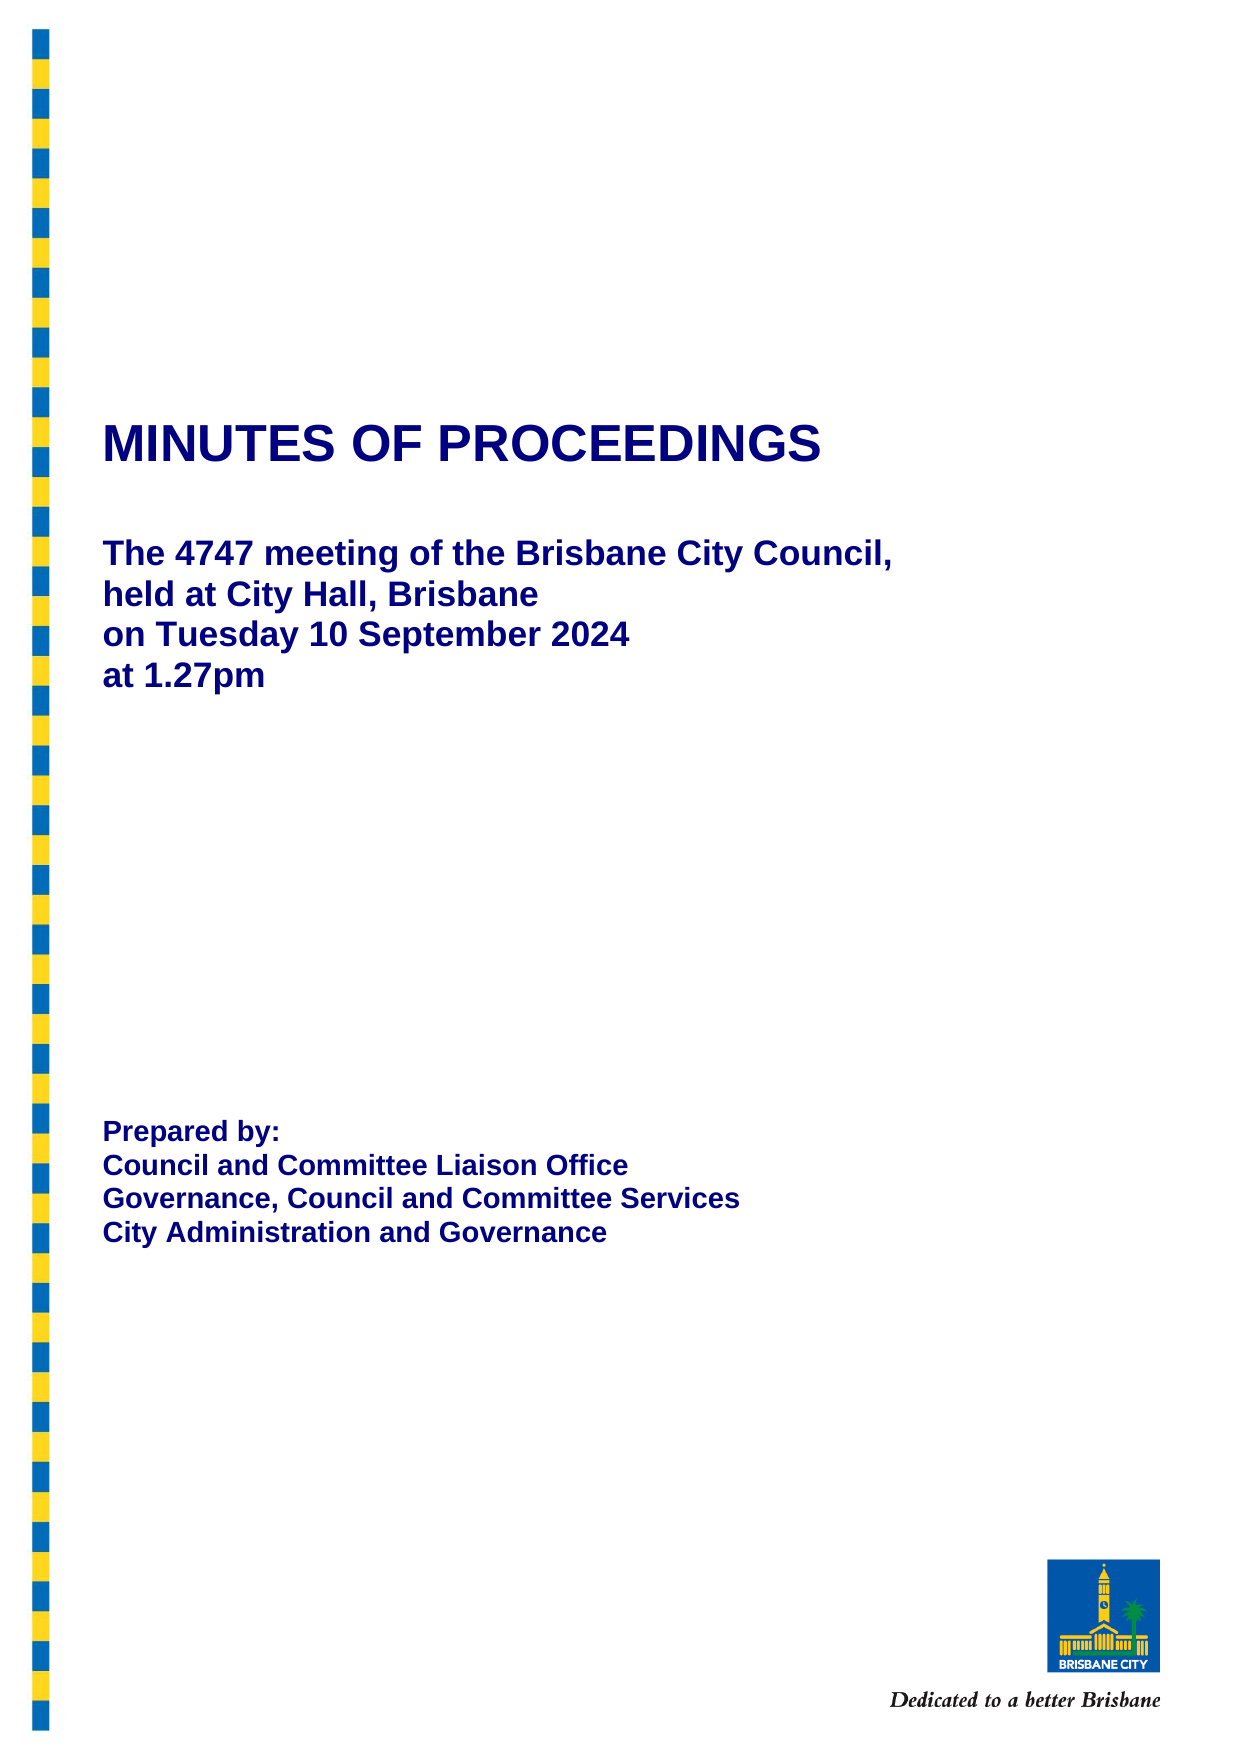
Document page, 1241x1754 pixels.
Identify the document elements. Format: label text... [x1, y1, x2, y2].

text The 4747 meeting of the Brisbane City Council, [102, 532, 1166, 573]
text on Tuesday 10 September 2024 [102, 613, 1166, 654]
picture [889, 1558, 1161, 1707]
text City Administration and Governance [102, 1215, 1166, 1248]
subtitle MINUTES OF PROCEEDINGS [102, 412, 1166, 472]
text Governance, Council and Committee Services [102, 1181, 1166, 1215]
text Prepared by: [102, 1114, 1166, 1148]
text Council and Committee Liaison Office [102, 1148, 1166, 1181]
picture [2, 0, 50, 1754]
text held at City Hall, Brisbane [102, 573, 1166, 613]
text at 1.27pm [102, 654, 1166, 695]
